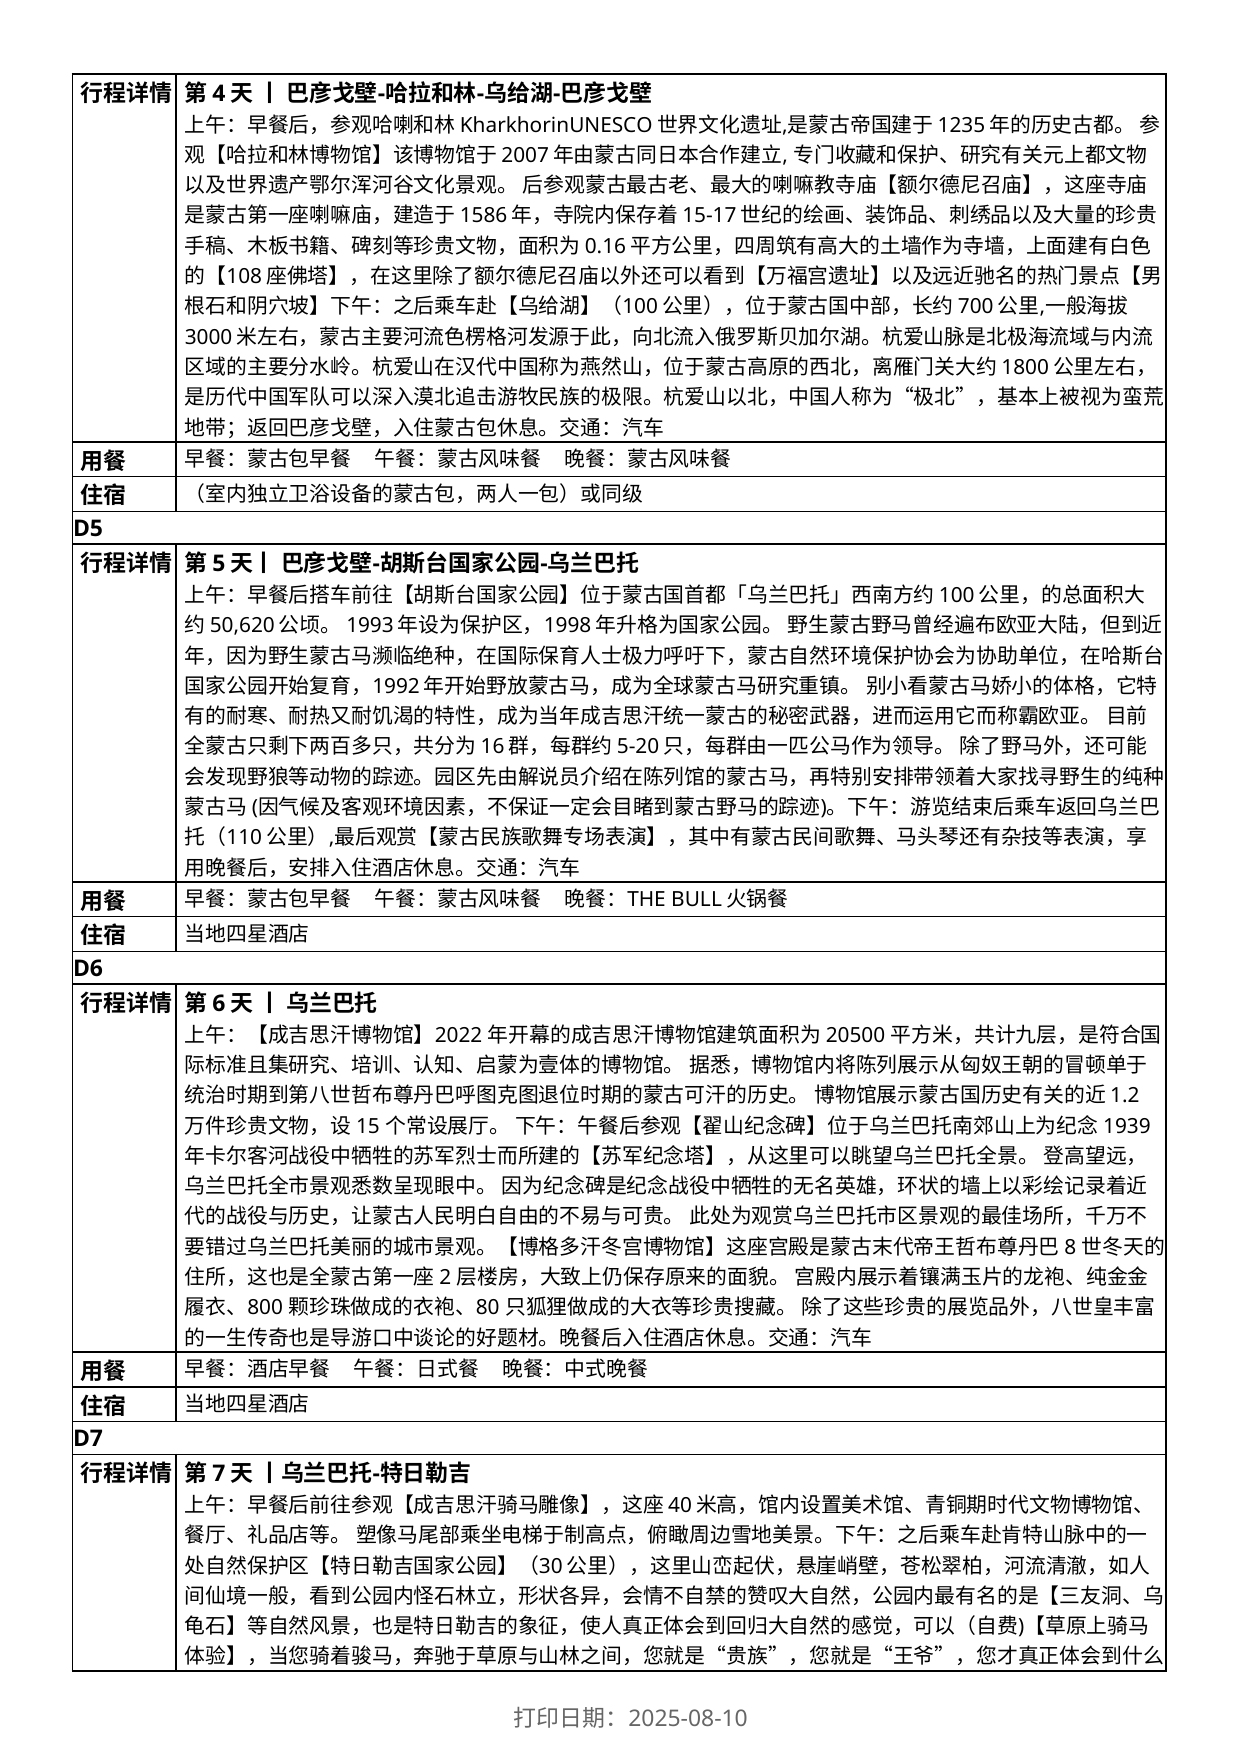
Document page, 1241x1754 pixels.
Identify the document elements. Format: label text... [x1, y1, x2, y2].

table_cell （室内独立卫浴设备的蒙古包，两人一包）或同级 [177, 477, 1165, 511]
table_cell 早餐：蒙古包早餐 午餐：蒙古风味餐 晚餐：蒙古风味餐 [177, 443, 1165, 476]
table_cell 当地四星酒店 [177, 1388, 1165, 1421]
table_cell 用餐 [73, 1353, 175, 1386]
table_cell D6 [73, 952, 1165, 983]
table_cell 用餐 [73, 443, 175, 476]
table_cell 住宿 [73, 1388, 175, 1421]
table_cell 住宿 [73, 917, 175, 951]
table_cell 行程详情 [73, 985, 175, 1351]
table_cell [177, 1455, 1165, 1670]
table_cell 第6天 丨 乌兰巴托 上午：【成吉思汗博物馆】2022 年开幕的成吉思汗博物馆建筑面积为 20500 平方米，共计九层，是符合国际标准且集研究、培训、认知、启蒙为壹体的博物馆。 据悉，博物馆内将陈列展示从匈奴王朝的冒顿单于统治时期到第八世哲布尊丹巴呼图克图退位时期的蒙古可汗的历史。 博物馆展示蒙古国历史有关的近1.2 万件珍贵文物，设 15 个常设展厅。 [177, 985, 1165, 1351]
table_cell 行程详情 [73, 1455, 175, 1670]
table_cell 早餐：蒙古包早餐 午餐：蒙古风味餐 晚餐：THE BULL火锅餐 [177, 883, 1165, 916]
table_cell 住宿 [73, 477, 175, 511]
table_cell 行程详情 [73, 75, 175, 441]
table_cell 第5天丨 巴彦戈壁-胡斯台国家公园-乌兰巴托 上午：早餐后搭车前往【胡斯台国家公园】位于蒙古国首都「乌兰巴托」西南方约100公里，的总面积大约50,620公顷。 1993年设为保护区，1998年升格为国家公园。 野生蒙古野马曾经遍布欧亚大陆，但到近年，因为野生蒙古马濒临绝种，在国际保育人士极力呼吁下，蒙古自然环境保护协会为协助单位，在哈斯台国家公园开始复育，1992年开始野放蒙古马，成为全球蒙古马研究重镇。 别小看蒙古马娇小的体格，它特有的耐寒、耐热又耐饥渴的特性，成为当年成吉思汗统一蒙古的秘密武器，进而运用它而称霸欧亚。 目前全蒙古只剩下两百多只，共分为16群，每群约5-20只，每群由一匹公马作为领导。 除了野马外，还可能会发现野狼等动物的踪迹。园区先由解说员介绍在陈列馆的蒙古马，再特别安排带领着大家找寻野生的纯种蒙古马 (因气候及客观环境因素，不保证一定会目睹到蒙古野马的踪迹)。 [177, 545, 1165, 881]
table_cell D5 [73, 512, 1165, 543]
table_cell 行程详情 [73, 545, 175, 881]
table_cell 早餐：酒店早餐 午餐：日式餐 晚餐：中式晚餐 [177, 1353, 1165, 1386]
table_cell 当地四星酒店 [177, 917, 1165, 951]
table_cell D7 [73, 1422, 1165, 1453]
table_cell 第4天 丨 巴彦戈壁-哈拉和林-乌给湖-巴彦戈壁 上午：早餐后，参观哈喇和林KharkhorinUNESCO世界文化遗址,是蒙古帝国建于1235年的历史古都。 [177, 75, 1165, 441]
table_cell 用餐 [73, 883, 175, 916]
